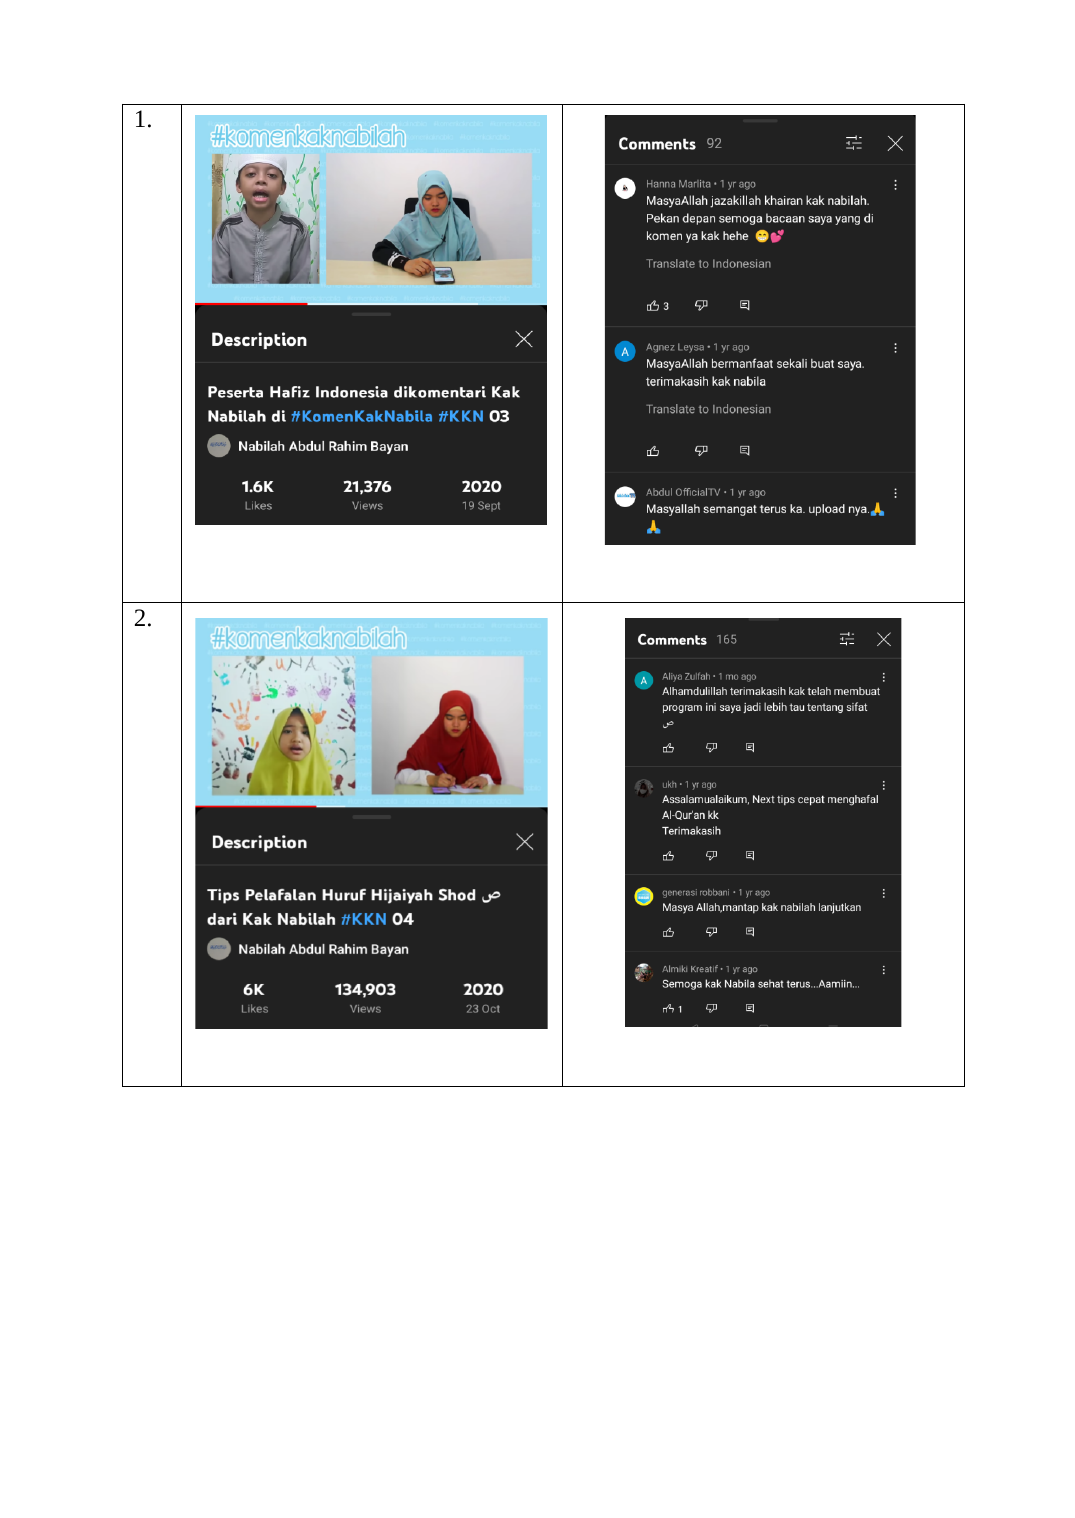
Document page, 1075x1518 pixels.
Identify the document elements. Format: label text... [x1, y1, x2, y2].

picture [625, 618, 902, 1027]
table_cell [182, 105, 562, 602]
table_cell 2. [123, 603, 181, 1086]
table_cell 1. [123, 105, 181, 602]
table_cell [563, 105, 964, 602]
picture [195, 618, 548, 1029]
table_cell [563, 603, 964, 1086]
picture [195, 115, 547, 525]
table_cell [182, 603, 562, 1086]
